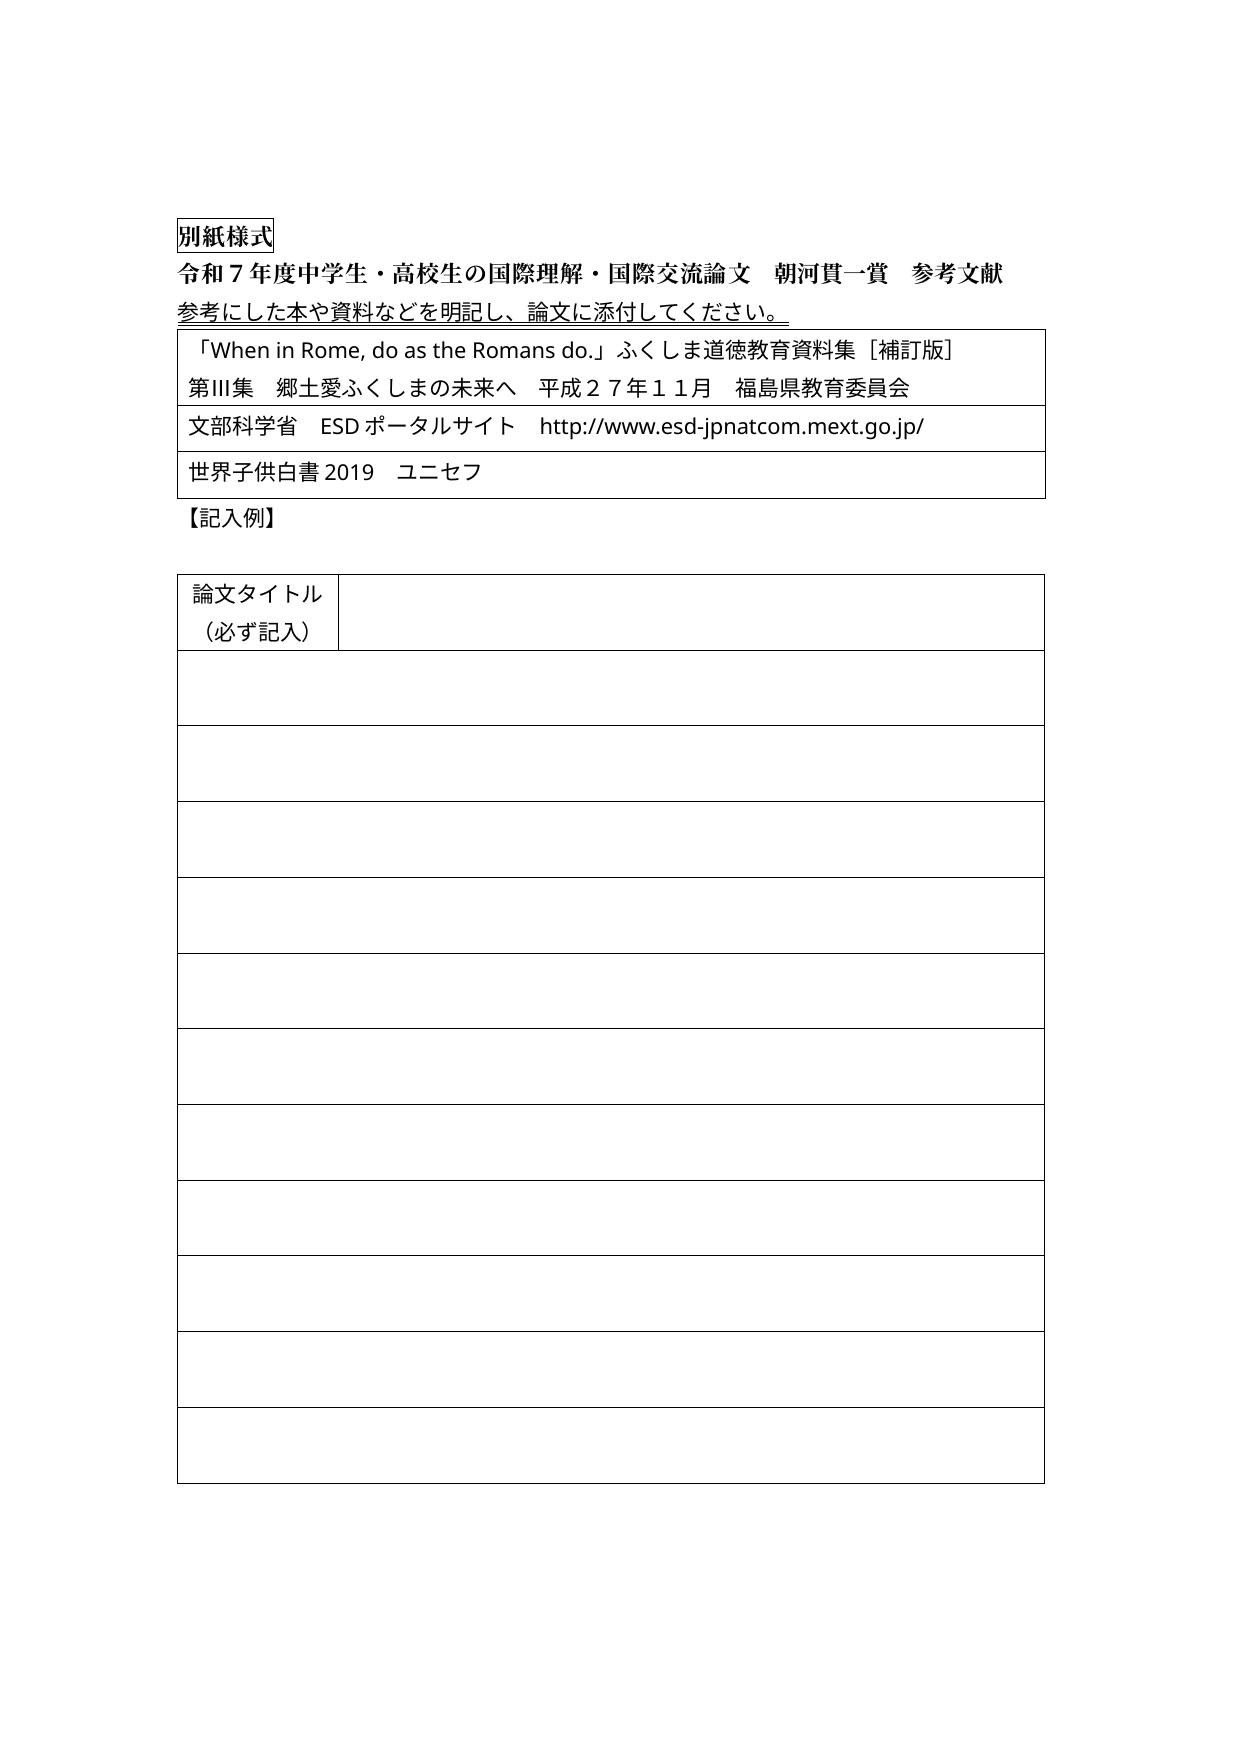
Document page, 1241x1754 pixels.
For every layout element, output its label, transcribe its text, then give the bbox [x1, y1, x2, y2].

table_cell [178, 1332, 1044, 1407]
text 別紙様式 [177, 217, 1063, 254]
text 参考にした本や資料などを明記し、論文に添付してください。 [177, 292, 1063, 329]
table_cell [178, 651, 1044, 725]
table_cell [178, 802, 1044, 877]
table_header [339, 575, 1044, 649]
table_cell [178, 1029, 1044, 1104]
table_cell [178, 726, 1044, 801]
table_cell [178, 1181, 1044, 1255]
text 【記入例】 [177, 498, 1063, 536]
text 令和７年度中学生・高校生の国際理解・国際交流論文 朝河貫一賞 参考文献 [177, 254, 1063, 292]
table_cell [178, 954, 1044, 1028]
table_header 「When in Rome, do as the Romans do.」ふくしま道徳教育資料集［補訂版］ 第Ⅲ集 郷土愛ふくしまの未来へ 平成２７年１１月 福島県教育委員会 [178, 330, 1045, 405]
table_cell [178, 1105, 1044, 1180]
table_header 論文タイトル （必ず記入） [178, 575, 338, 649]
table_cell [178, 1256, 1044, 1331]
table_cell 世界子供白書2019 ユニセフ [178, 452, 1045, 497]
table_cell [178, 878, 1044, 952]
table_cell [178, 1408, 1044, 1483]
table_cell 文部科学省 ESDポータルサイト http://www.esd-jpnatcom.mext.go.jp/ [178, 406, 1045, 451]
